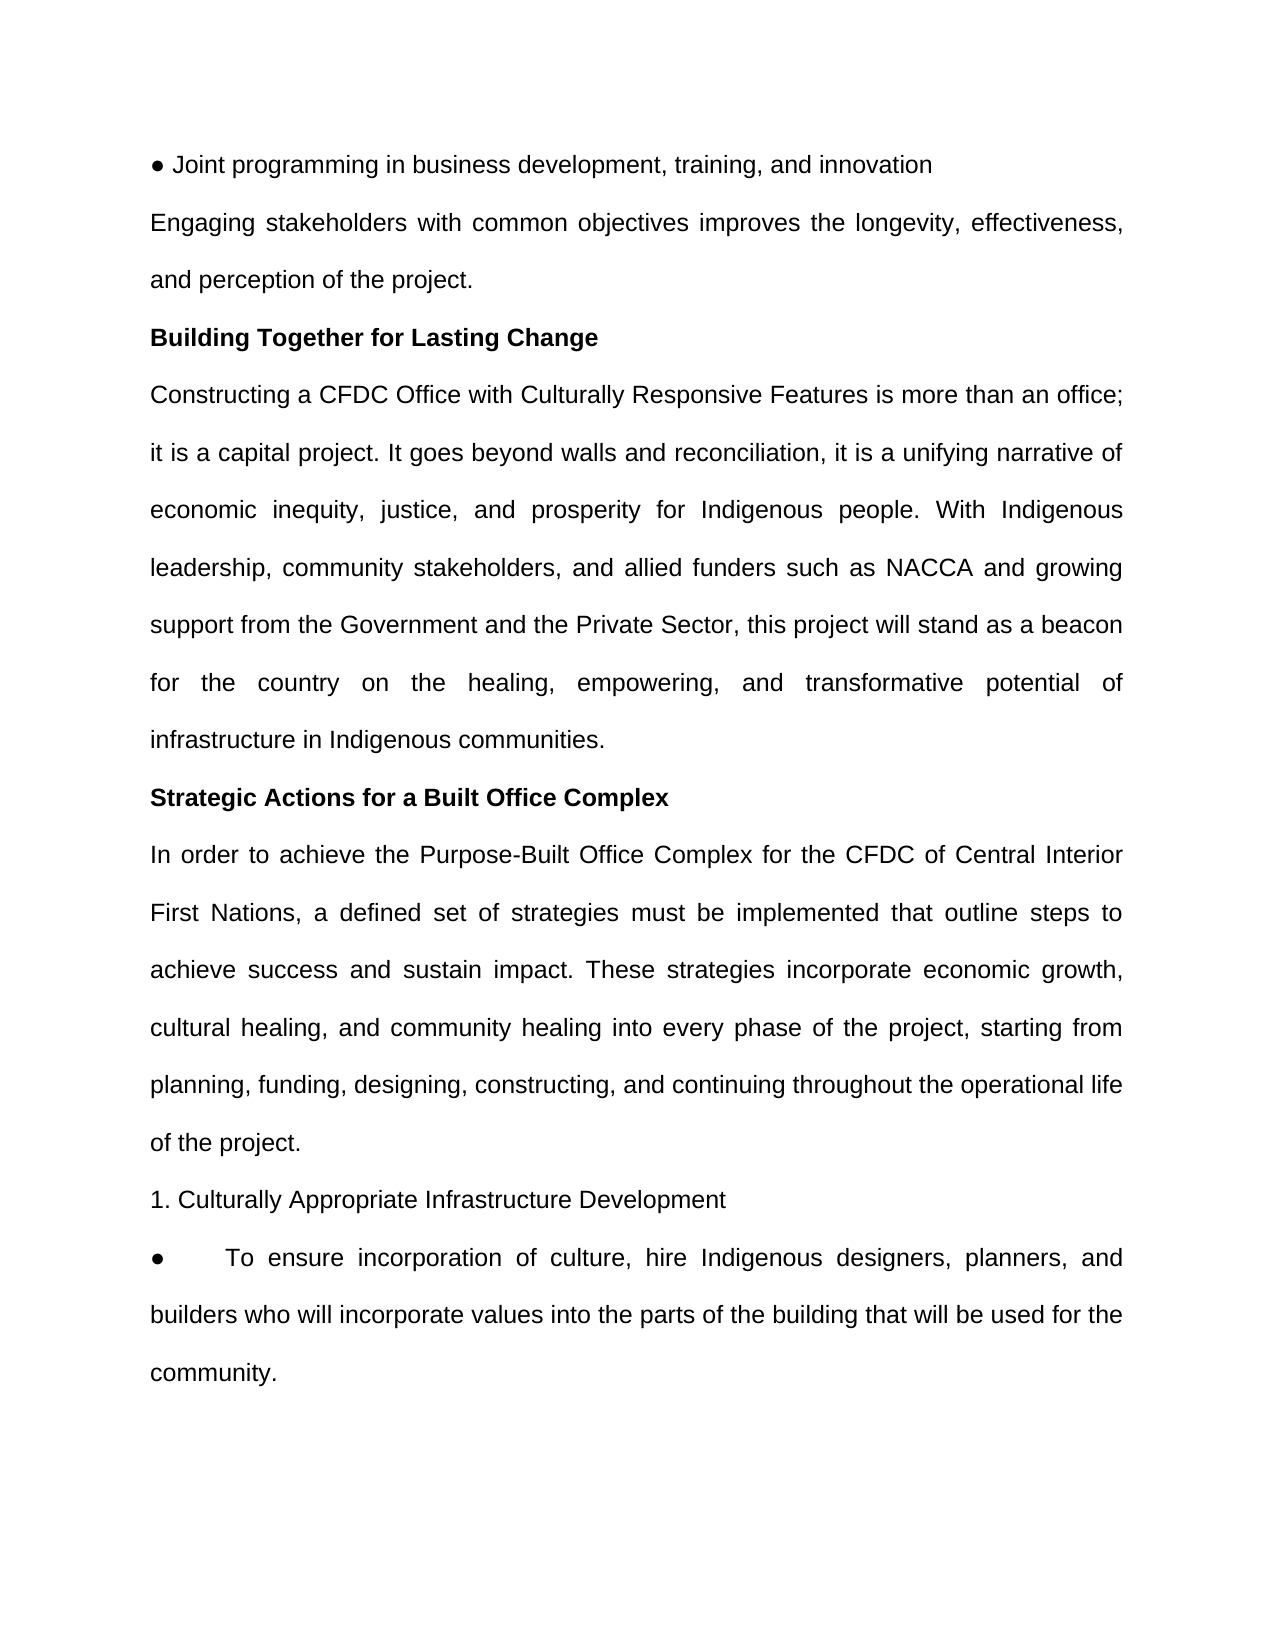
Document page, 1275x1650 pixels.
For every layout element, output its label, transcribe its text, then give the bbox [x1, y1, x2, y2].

text Constructing a CFDC Office with Culturally Responsive Features is more than an office; it is a capital project. It goes beyond walls and reconciliation, it is a unifying narrative of economic inequity, justice, and prosperity for Indigenous people. With Indigenous leadership, community stakeholders, and allied funders such as NACCA and growing support from the Government and the Private Sector, this project will stand as a beacon for the country on the healing, empowering, and transformative potential of infrastructure in Indigenous communities. [150, 380, 1125, 754]
text In order to achieve the Purpose-Built Office Complex for the CFDC of Central Interior First Nations, a defined set of strategies must be implemented that outline steps to achieve success and sustain impact. These strategies incorporate economic growth, cultural healing, and community healing into every phase of the project, starting from planning, funding, designing, constructing, and continuing throughout the operational life of the project. [150, 840, 1125, 1156]
text Building Together for Lasting Change [150, 322, 1125, 351]
text ● To ensure incorporation of culture, hire Indigenous designers, planners, and builders who will incorporate values into the parts of the building that will be used for the community. [150, 1242, 1125, 1386]
text Strategic Actions for a Built Office Complex [150, 782, 1125, 811]
text Engaging stakeholders with common objectives improves the longevity, effectiveness, and perception of the project. [150, 207, 1125, 294]
text ● Joint programming in business development, training, and innovation [150, 150, 1125, 179]
text 1. Culturally Appropriate Infrastructure Development [150, 1185, 1125, 1214]
